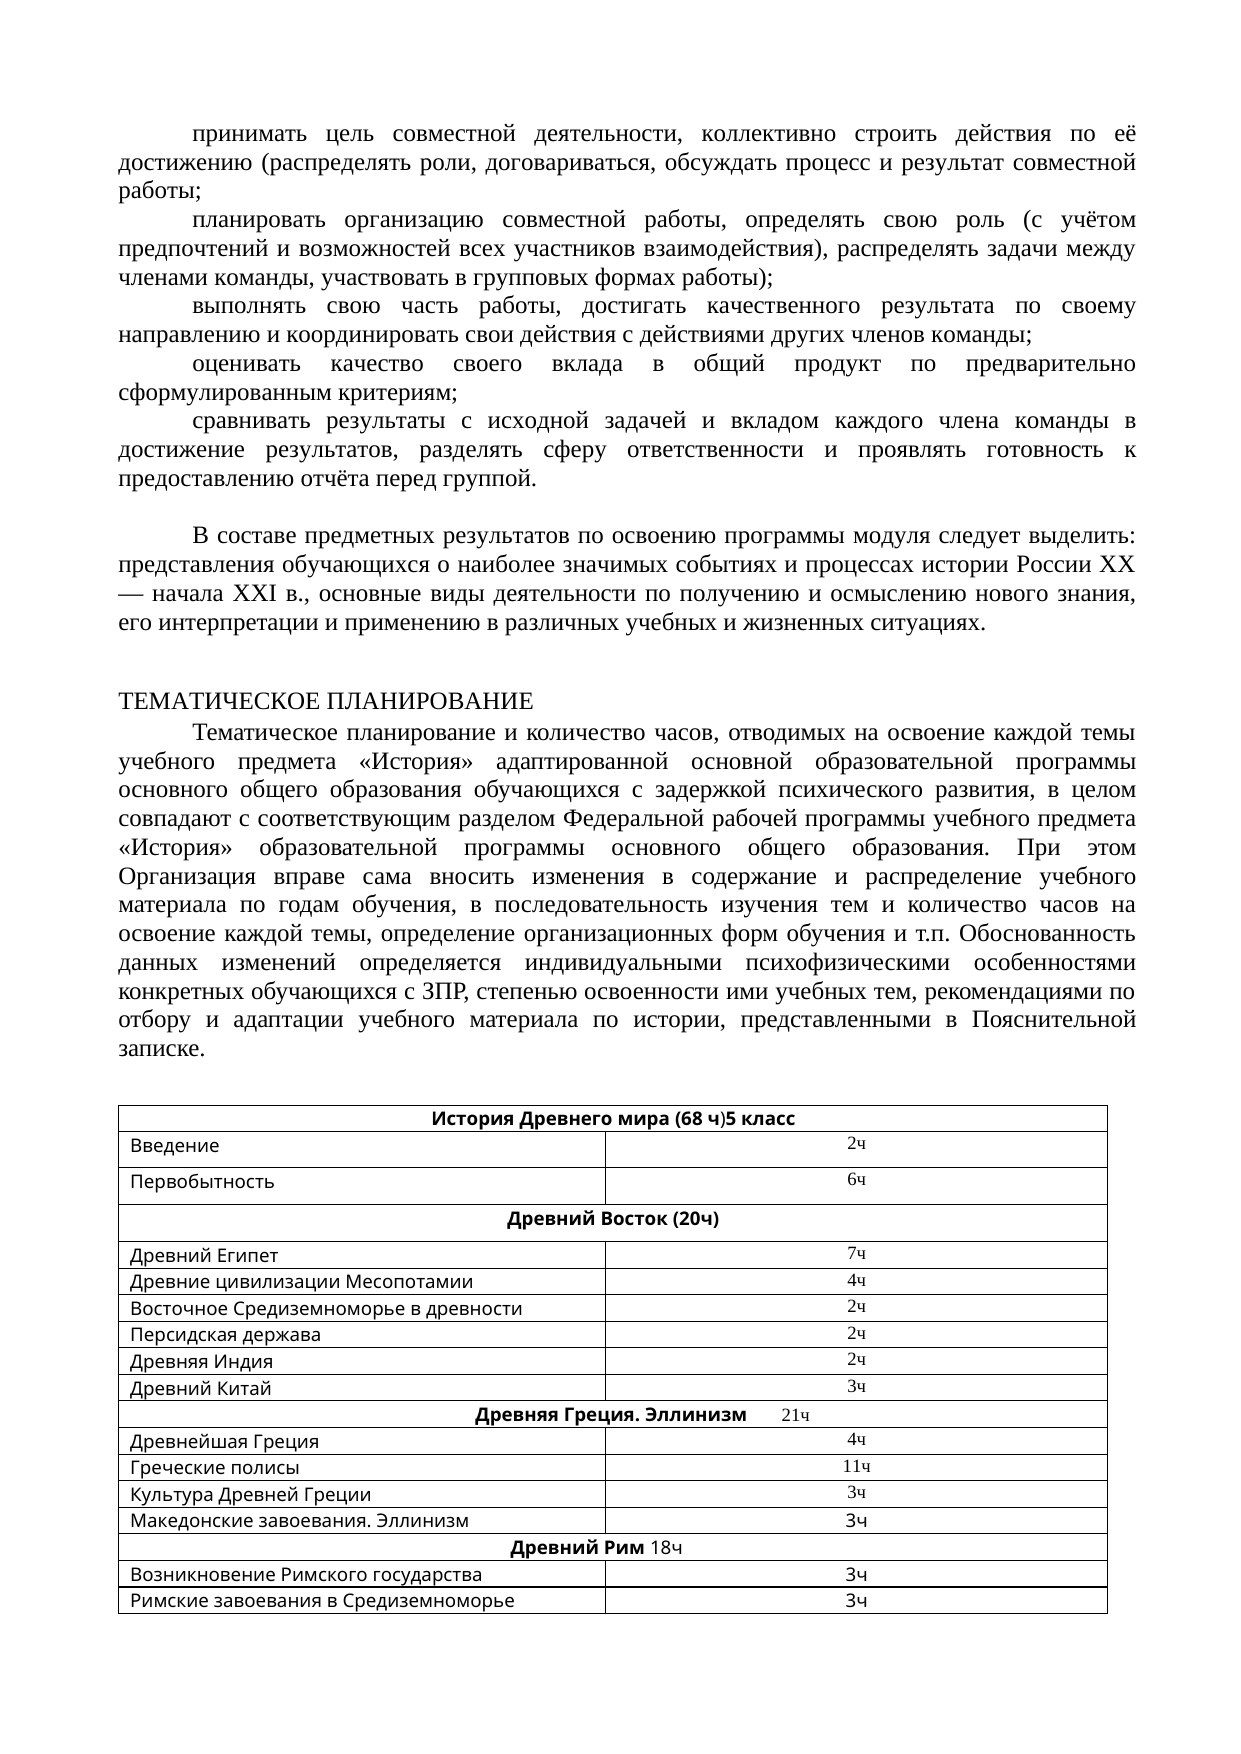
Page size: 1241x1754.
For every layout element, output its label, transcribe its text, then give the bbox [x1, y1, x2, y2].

table_cell 2ч [606, 1348, 1107, 1374]
table_cell Македонские завоевания. Эллинизм [119, 1508, 605, 1533]
table_cell 4ч [606, 1428, 1107, 1453]
subtitle ТЕМАТИЧЕСКОЕ ПЛАНИРОВАНИЕ [118, 686, 1137, 715]
table_cell 2ч [606, 1322, 1107, 1347]
text выполнять свою часть работы, достигать качественного результата по своему направлению и координировать свои действия с действиями других членов команды; [118, 291, 1137, 348]
table_cell 11ч [606, 1455, 1107, 1480]
table_cell 3ч [606, 1561, 1107, 1586]
table_cell Греческие полисы [119, 1455, 605, 1480]
table_cell Древний Рим 18ч [119, 1534, 1107, 1560]
table_cell Древний Египет [119, 1242, 605, 1268]
table_cell Восточное Средиземноморье в древности [119, 1295, 605, 1321]
text В составе предметных результатов по освоению программы модуля следует выделить: представления обучающихся о наиболее значимых событиях и процессах истории России XX — начала XXI в., основные виды деятельности по получению и осмыслению нового знания, его интерпретации и применению в различных учебных и жизненных ситуациях. [118, 521, 1137, 636]
table_cell 7ч [606, 1242, 1107, 1268]
table_cell Возникновение Римского государства [119, 1561, 605, 1586]
table_cell 3ч [606, 1481, 1107, 1507]
table_cell Древние цивилизации Месопотамии [119, 1269, 605, 1294]
table_cell Первобытность [119, 1168, 605, 1204]
table_cell 3ч [606, 1508, 1107, 1533]
table_cell 6ч [606, 1168, 1107, 1204]
table_cell 3ч [606, 1375, 1107, 1400]
text оценивать качество своего вклада в общий продукт по предварительно сформулированным критериям; [118, 348, 1137, 406]
table_cell 3ч [606, 1588, 1107, 1613]
table_cell Древняя Индия [119, 1348, 605, 1374]
text Тематическое планирование и количество часов, отводимых на освоение каждой темы учебного предмета «История» адаптированной основной образовательной программы основного общего образования обучающихся с задержкой психического развития, в целом совпадают с соответствующим разделом Федеральной рабочей программы учебного предмета «История» образовательной программы основного общего образования. При этом Организация вправе сама вносить изменения в содержание и распределение учебного материала по годам обучения, в последовательность изучения тем и количество часов на освоение каждой темы, определение организационных форм обучения и т.п. Обоснованность данных изменений определяется индивидуальными психофизическими особенностями конкретных обучающихся с ЗПР, степенью освоенности ими учебных тем, рекомендациями по отбору и адаптации учебного материала по истории, представленными в Пояснительной записке. [118, 717, 1137, 1062]
table_cell 2ч [606, 1295, 1107, 1321]
table_cell Культура Древней Греции [119, 1481, 605, 1507]
table_cell Древняя Греция. Эллинизм 21ч [119, 1401, 1107, 1427]
table_cell Древний Китай [119, 1375, 605, 1400]
table_cell Древнейшая Греция [119, 1428, 605, 1453]
table_cell 2ч [606, 1132, 1107, 1167]
text сравнивать результаты с исходной задачей и вкладом каждого члена команды в достижение результатов, разделять сферу ответственности и проявлять готовность к предоставлению отчёта перед группой. [118, 406, 1137, 492]
table_header История Древнего мира (68 ч)5 класс [119, 1106, 1107, 1131]
table_cell Введение [119, 1132, 605, 1167]
table_cell Персидская держава [119, 1322, 605, 1347]
text принимать цель совместной деятельности, коллективно строить действия по её достижению (распределять роли, договариваться, обсуждать процесс и результат совместной работы; [118, 118, 1137, 204]
table_cell Древний Восток (20ч) [119, 1205, 1107, 1241]
text планировать организацию совместной работы, определять свою роль (с учётом предпочтений и возможностей всех участников взаимодействия), распределять задачи между членами команды, участвовать в групповых формах работы); [118, 204, 1137, 291]
table_cell 4ч [606, 1269, 1107, 1294]
table_cell Римские завоевания в Средиземноморье [119, 1588, 605, 1613]
